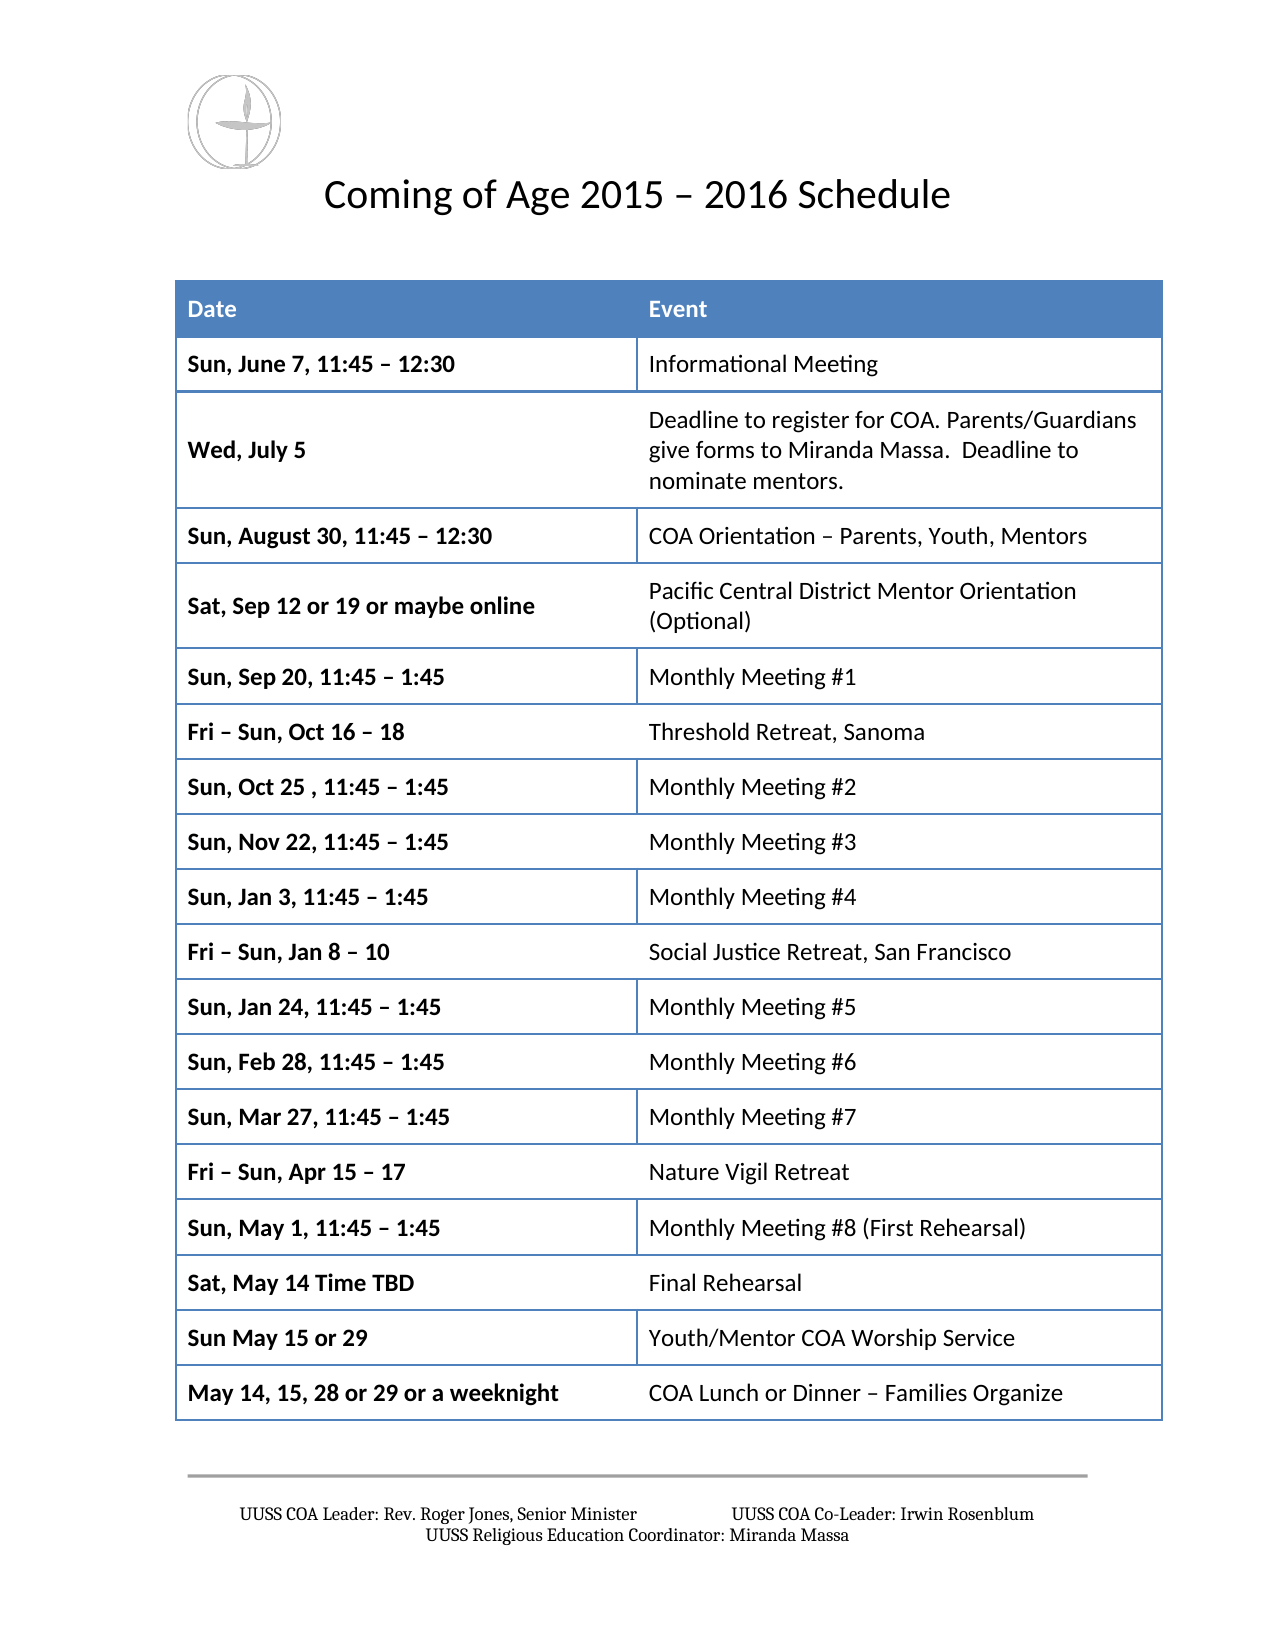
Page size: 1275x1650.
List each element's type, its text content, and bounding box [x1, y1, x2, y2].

table_cell Sun, Jan 24, 11:45 – 1:45 [177, 980, 636, 1033]
table_cell Pacific Central District Mentor Orientation (Optional) [637, 564, 1161, 647]
table_cell Sun, Jan 3, 11:45 – 1:45 [177, 870, 636, 923]
table_cell Youth/Mentor COA Worship Service [638, 1311, 1161, 1364]
table_cell Sun, Feb 28, 11:45 – 1:45 [177, 1035, 637, 1088]
table_cell Sun, Mar 27, 11:45 – 1:45 [177, 1090, 636, 1143]
table_cell Monthly Meeting #4 [638, 870, 1161, 923]
text Coming of Age 2015 – 2016 Schedule [187, 168, 1087, 219]
table_cell Monthly Meeting #1 [638, 649, 1161, 702]
table_cell May 14, 15, 28 or 29 or a weeknight [177, 1366, 637, 1419]
table_cell Threshold Retreat, Sanoma [637, 705, 1161, 757]
table_cell Sun, May 1, 11:45 – 1:45 [177, 1200, 636, 1253]
table_cell Sat, May 14 Time TBD [177, 1256, 637, 1308]
table_cell Sun, June 7, 11:45 – 12:30 [177, 338, 636, 390]
table_cell Social Justice Retreat, San Francisco [637, 925, 1161, 978]
table_cell Wed, July 5 [177, 393, 637, 507]
table_cell Sun, Sep 20, 11:45 – 1:45 [177, 649, 636, 702]
table_cell Deadline to register for COA. Parents/Guardians give forms to Miranda Massa. Deadline to nominate mentors. [637, 393, 1161, 507]
table_cell Monthly Meeting #5 [638, 980, 1161, 1033]
table_cell Fri – Sun, Apr 15 – 17 [177, 1145, 637, 1198]
picture [187, 75, 281, 169]
table_cell Nature Vigil Retreat [637, 1145, 1161, 1198]
table_cell Sun, Oct 25 , 11:45 – 1:45 [177, 760, 636, 813]
table_cell Monthly Meeting #3 [637, 815, 1161, 868]
table_header Date [177, 282, 637, 335]
table_cell Fri – Sun, Jan 8 – 10 [177, 925, 637, 978]
table_cell Monthly Meeting #7 [638, 1090, 1161, 1143]
table_cell COA Orientation – Parents, Youth, Mentors [638, 509, 1161, 562]
table_header Event [637, 282, 1161, 335]
table_cell Sun, August 30, 11:45 – 12:30 [177, 509, 636, 562]
table_cell Sun, Nov 22, 11:45 – 1:45 [177, 815, 637, 868]
table_cell COA Lunch or Dinner – Families Organize [637, 1366, 1161, 1419]
table_cell Sun May 15 or 29 [177, 1311, 636, 1364]
table_cell Fri – Sun, Oct 16 – 18 [177, 705, 637, 757]
table_cell Sat, Sep 12 or 19 or maybe online [177, 564, 637, 647]
table_cell Informational Meeting [638, 338, 1161, 390]
table_cell Final Rehearsal [637, 1256, 1161, 1308]
table_cell Monthly Meeting #8 (First Rehearsal) [638, 1200, 1161, 1253]
table_cell Monthly Meeting #2 [638, 760, 1161, 813]
table_cell Monthly Meeting #6 [637, 1035, 1161, 1088]
